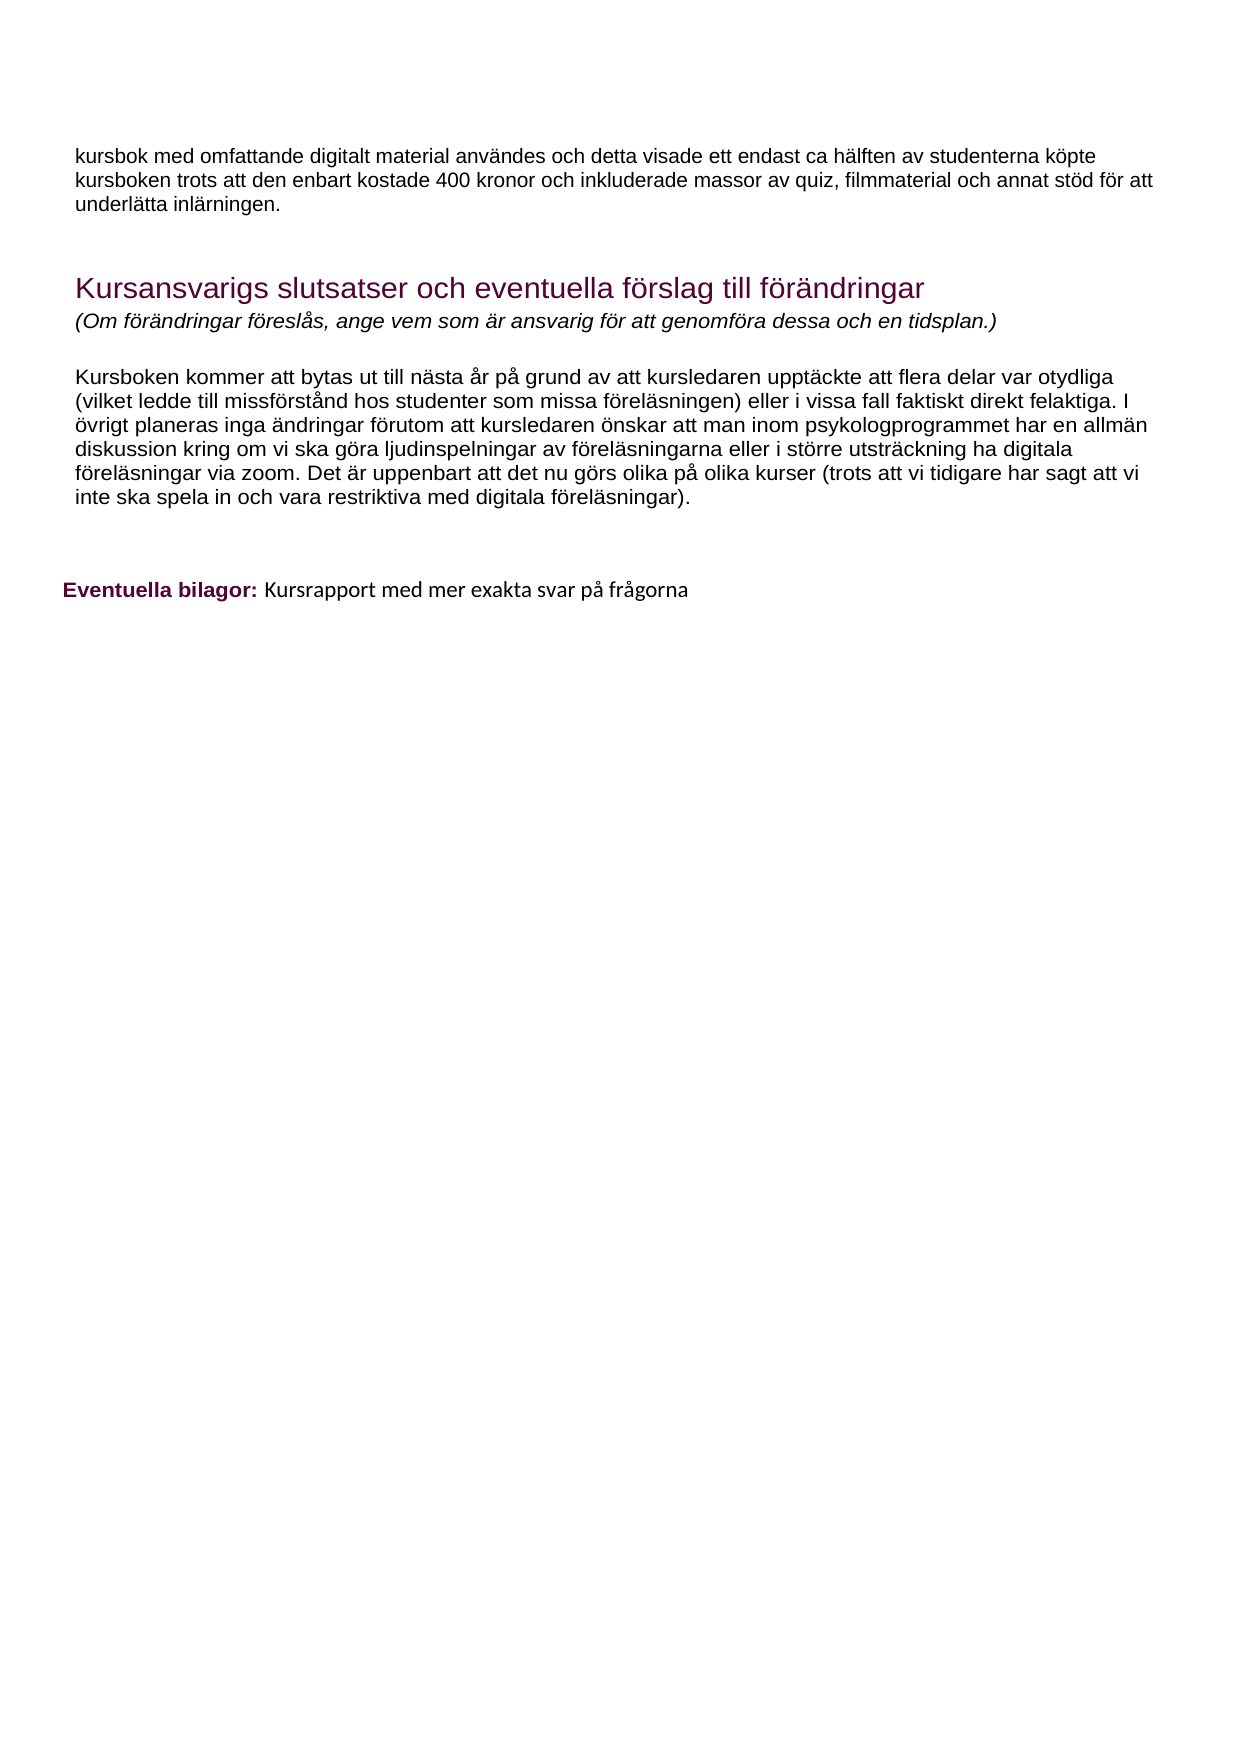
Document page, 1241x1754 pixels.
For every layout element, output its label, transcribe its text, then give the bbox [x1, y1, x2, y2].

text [75, 144, 1167, 216]
subtitle Eventuella bilagor: Kursrapport med mer exakta svar på frågorna [62, 575, 1167, 603]
text Kursboken kommer att bytas ut till nästa år på grund av att kursledaren upptäckte att flera delar var otydliga (vilket ledde till missförstånd hos studenter som missa föreläsningen) eller i vissa fall faktiskt direkt felaktiga. I övrigt planeras inga ändringar förutom att kursledaren önskar att man inom psykologprogrammet har en allmän diskussion kring om vi ska göra ljudinspelningar av föreläsningarna eller i större utsträckning ha digitala föreläsningar via zoom. Det är uppenbart att det nu görs olika på olika kurser (trots att vi tidigare har sagt att vi inte ska spela in och vara restriktiva med digitala föreläsningar). [75, 365, 1167, 509]
text (Om förändringar föreslås, ange vem som är ansvarig för att genomföra dessa och en tidsplan.) [75, 309, 1167, 333]
text Kursansvarigs slutsatser och eventuella förslag till förändringar [75, 271, 1167, 305]
